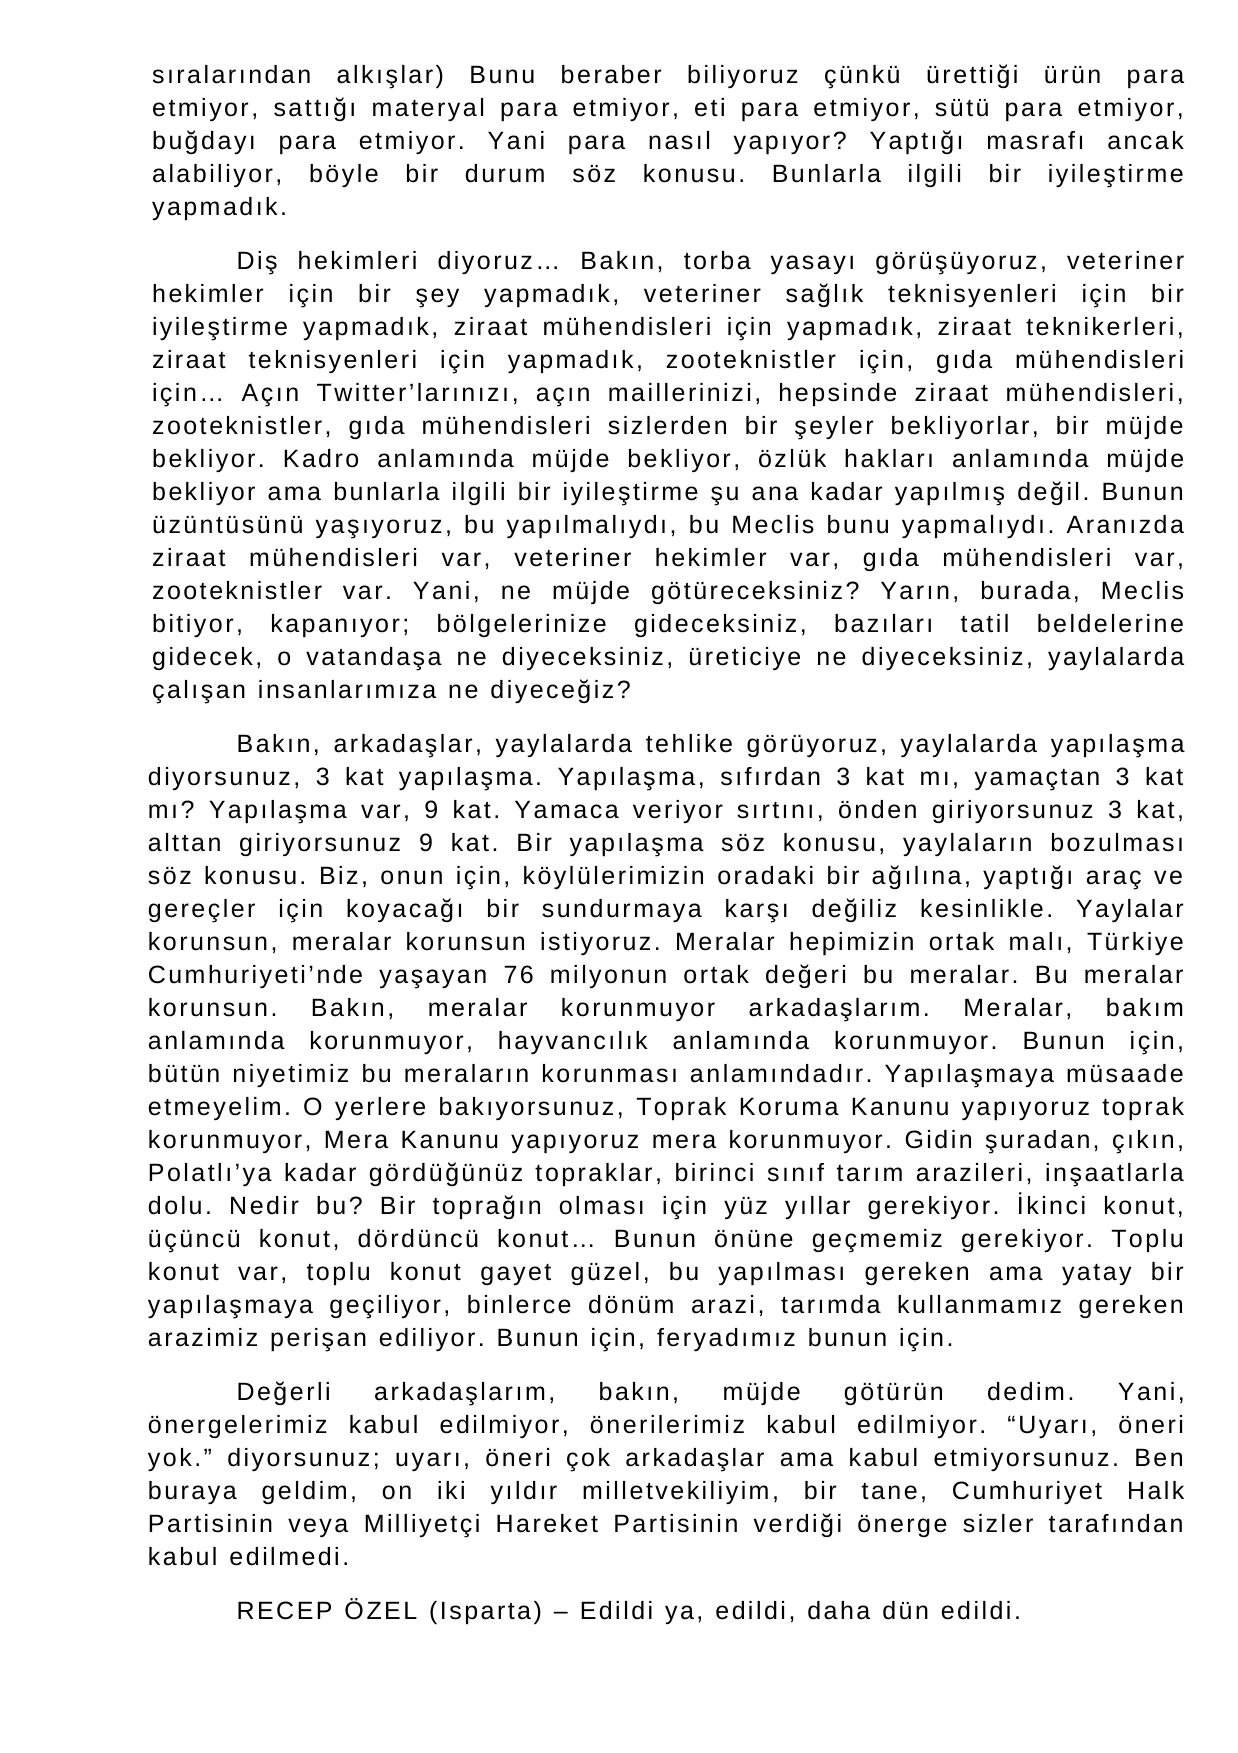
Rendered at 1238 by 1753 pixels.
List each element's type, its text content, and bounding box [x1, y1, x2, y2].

text Bakın, arkadaşlar, yaylalarda tehlike görüyoruz, yaylalarda yapılaşma diyorsunuz, 3 kat yapılaşma. Yapılaşma, sıfırdan 3 kat mı, yamaçtan 3 kat mı? Yapılaşma var, 9 kat. Yamaca veriyor sırtını, önden giriyorsunuz 3 kat, alttan giriyorsunuz 9 kat. Bir yapılaşma söz konusu, yaylaların bozulması söz konusu. Biz, onun için, köylülerimizin oradaki bir ağılına, yaptığı araç ve gereçler için koyacağı bir sundurmaya karşı değiliz kesinlikle. Yaylalar korunsun, meralar korunsun istiyoruz. Meralar hepimizin ortak malı, Türkiye Cumhuriyeti’nde yaşayan 76 milyonun ortak değeri bu meralar. Bu meralar korunsun. Bakın, meralar korunmuyor arkadaşlarım. Meralar, bakım anlamında korunmuyor, hayvancılık anlamında korunmuyor. Bunun için, bütün niyetimiz bu meraların korunması anlamındadır. Yapılaşmaya müsaade etmeyelim. O yerlere bakıyorsunuz, Toprak Koruma Kanunu yapıyoruz toprak korunmuyor, Mera Kanunu yapıyoruz mera korunmuyor. Gidin şuradan, çıkın, Polatlı’ya kadar gördüğünüz topraklar, birinci sınıf tarım arazileri, inşaatlarla dolu. Nedir bu? Bir toprağın olması için yüz yıllar gerekiyor. İkinci konut, üçüncü konut, dördüncü konut… Bunun önüne geçmemiz gerekiyor. Toplu konut var, toplu konut gayet güzel, bu yapılması gereken ama yatay bir yapılaşmaya geçiliyor, binlerce dönüm arazi, tarımda kullanmamız gereken arazimiz perişan ediliyor. Bunun için, feryadımız bunun için. [148, 729, 1186, 1352]
text Değerli arkadaşlarım, bakın, müjde götürün dedim. Yani, önergelerimiz kabul edilmiyor, önerilerimiz kabul edilmiyor. “Uyarı, öneri yok.” diyorsunuz; uyarı, öneri çok arkadaşlar ama kabul etmiyorsunuz. Ben buraya geldim, on iki yıldır milletvekiliyim, bir tane, Cumhuriyet Halk Partisinin veya Milliyetçi Hareket Partisinin verdiği önerge sizler tarafından kabul edilmedi. [148, 1377, 1186, 1571]
text Diş hekimleri diyoruz… Bakın, torba yasayı görüşüyoruz, veteriner hekimler için bir şey yapmadık, veteriner sağlık teknisyenleri için bir iyileştirme yapmadık, ziraat mühendisleri için yapmadık, ziraat teknikerleri, ziraat teknisyenleri için yapmadık, zooteknistler için, gıda mühendisleri için… Açın Twitter’larınızı, açın maillerinizi, hepsinde ziraat mühendisleri, zooteknistler, gıda mühendisleri sizlerden bir şeyler bekliyorlar, bir müjde bekliyor. Kadro anlamında müjde bekliyor, özlük hakları anlamında müjde bekliyor ama bunlarla ilgili bir iyileştirme şu ana kadar yapılmış değil. Bunun üzüntüsünü yaşıyoruz, bu yapılmalıydı, bu Meclis bunu yapmalıydı. Aranızda ziraat mühendisleri var, veteriner hekimler var, gıda mühendisleri var, zooteknistler var. Yani, ne müjde götüreceksiniz? Yarın, burada, Meclis bitiyor, kapanıyor; bölgelerinize gideceksiniz, bazıları tatil beldelerine gidecek, o vatandaşa ne diyeceksiniz, üreticiye ne diyeceksiniz, yaylalarda çalışan insanlarımıza ne diyeceğiz? [152, 246, 1186, 704]
text RECEP ÖZEL (Isparta) – Edildi ya, edildi, daha dün edildi. [152, 1596, 1186, 1625]
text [152, 60, 1186, 221]
